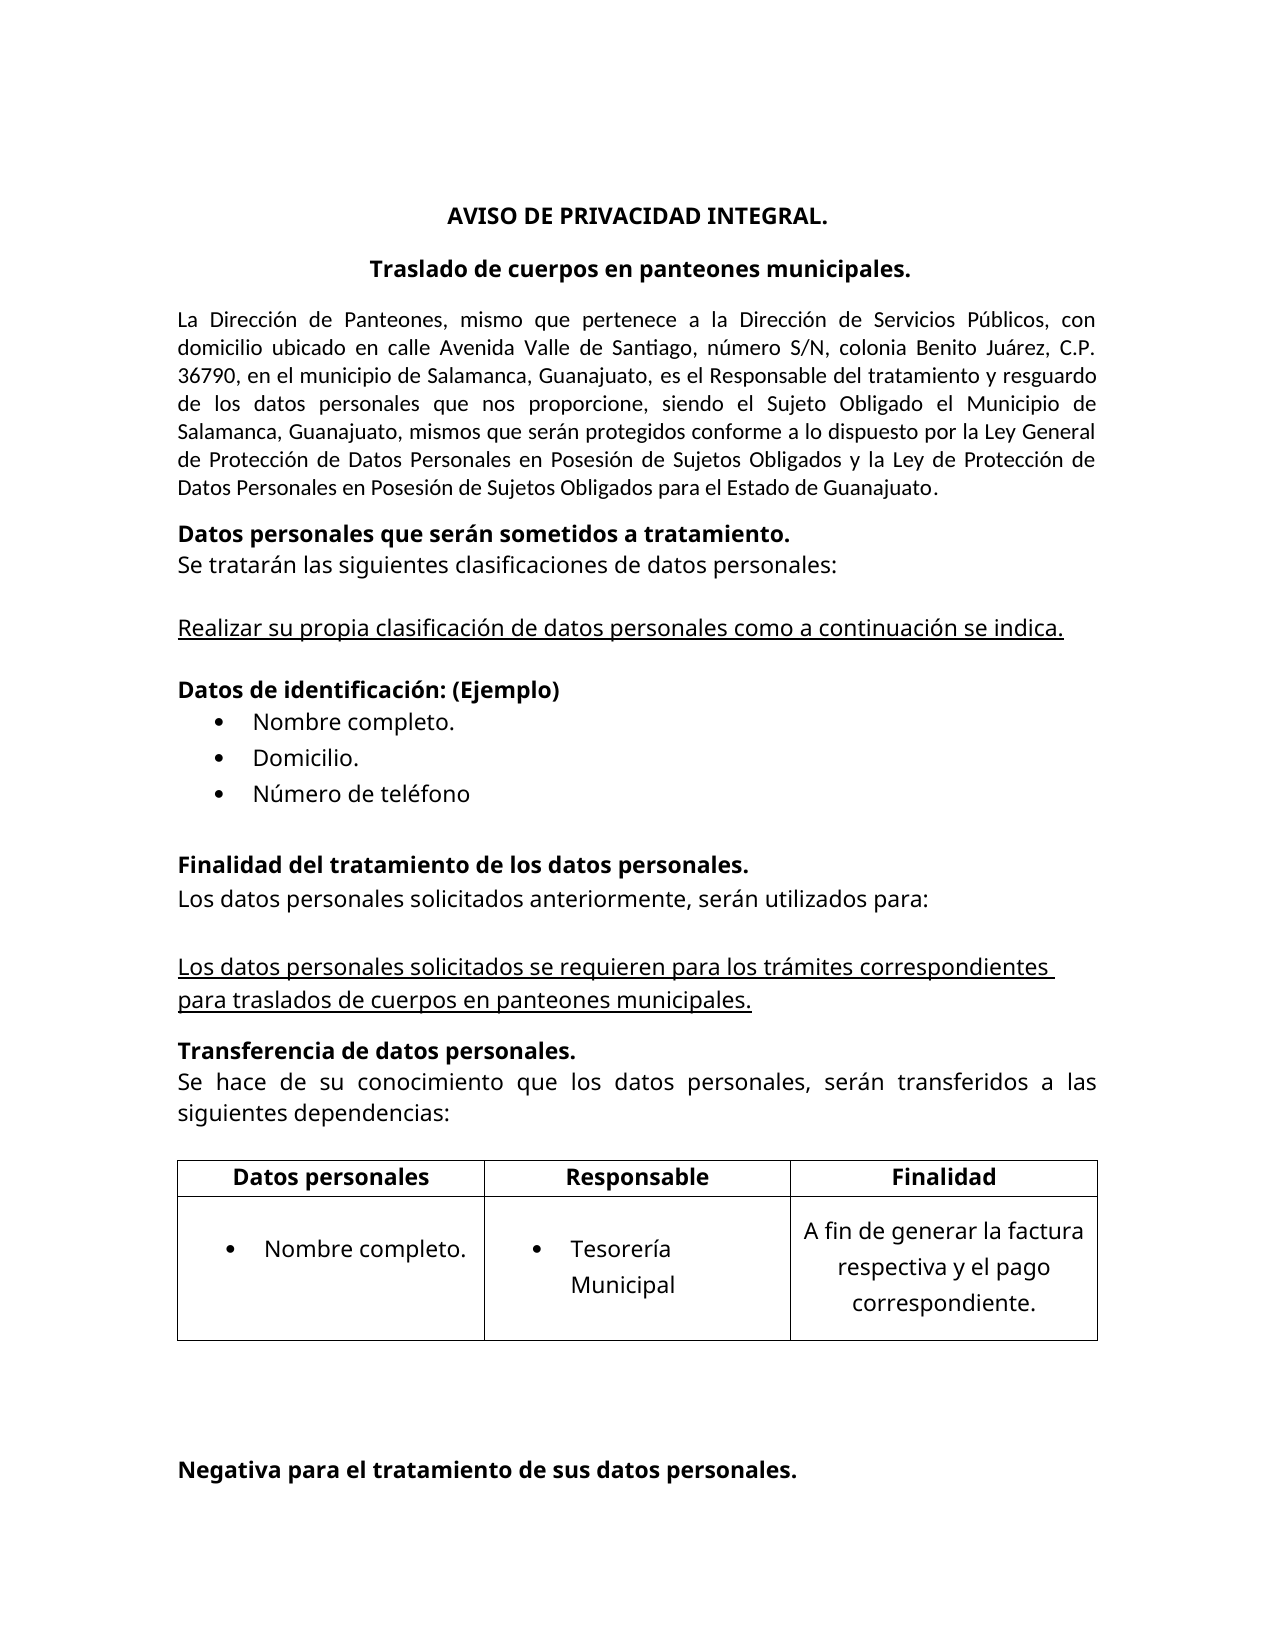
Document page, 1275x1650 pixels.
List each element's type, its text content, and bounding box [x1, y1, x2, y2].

table_cell Nombre completo. [178, 1197, 484, 1340]
text Datos de identificación: (Ejemplo) [177, 674, 1098, 706]
text Transferencia de datos personales. [177, 1035, 1098, 1066]
text Se hace de su conocimiento que los datos personales, serán transferidos a las siguientes dependencias: [177, 1066, 1098, 1129]
text La Dirección de Panteones, mismo que pertenece a la Dirección de Servicios Públicos, con domicilio ubicado en calle Avenida Valle de Santiago, número S/N, colonia Benito Juárez, C.P. 36790, en el municipio de Salamanca, Guanajuato, es el Responsable del tratamiento y resguardo de los datos personales que nos proporcione, siendo el Sujeto Obligado el Municipio de Salamanca, Guanajuato, mismos que serán protegidos conforme a lo dispuesto por la Ley General de Protección de Datos Personales en Posesión de Sujetos Obligados y la Ley de Protección de Datos Personales en Posesión de Sujetos Obligados para el Estado de Guanajuato. [177, 305, 1098, 502]
text Negativa para el tratamiento de sus datos personales. [177, 1454, 1098, 1485]
table_header Finalidad [791, 1161, 1097, 1196]
text Los datos personales solicitados se requieren para los trámites correspondientes para traslados de cuerpos en panteones municipales. [177, 951, 1098, 1016]
text Finalidad del tratamiento de los datos personales. [177, 849, 1098, 881]
list Nombre completo. [215, 706, 1098, 737]
text AVISO DE PRIVACIDAD INTEGRAL. [177, 200, 1098, 231]
text Datos personales que serán sometidos a tratamiento. [177, 518, 1098, 549]
text Traslado de cuerpos en panteones municipales. [177, 253, 1098, 284]
list Domicilio. [215, 742, 1098, 773]
list Número de teléfono [215, 778, 1098, 809]
text Se tratarán las siguientes clasificaciones de datos personales: [177, 549, 1098, 581]
table_cell Tesorería Municipal [485, 1197, 790, 1340]
table_header Datos personales [178, 1161, 484, 1196]
table_cell A fin de generar la factura respectiva y el pago correspondiente. [791, 1197, 1097, 1340]
table_header Responsable [485, 1161, 790, 1196]
text Realizar su propia clasificación de datos personales como a continuación se indica. [177, 612, 1098, 643]
text Los datos personales solicitados anteriormente, serán utilizados para: [177, 883, 1098, 914]
